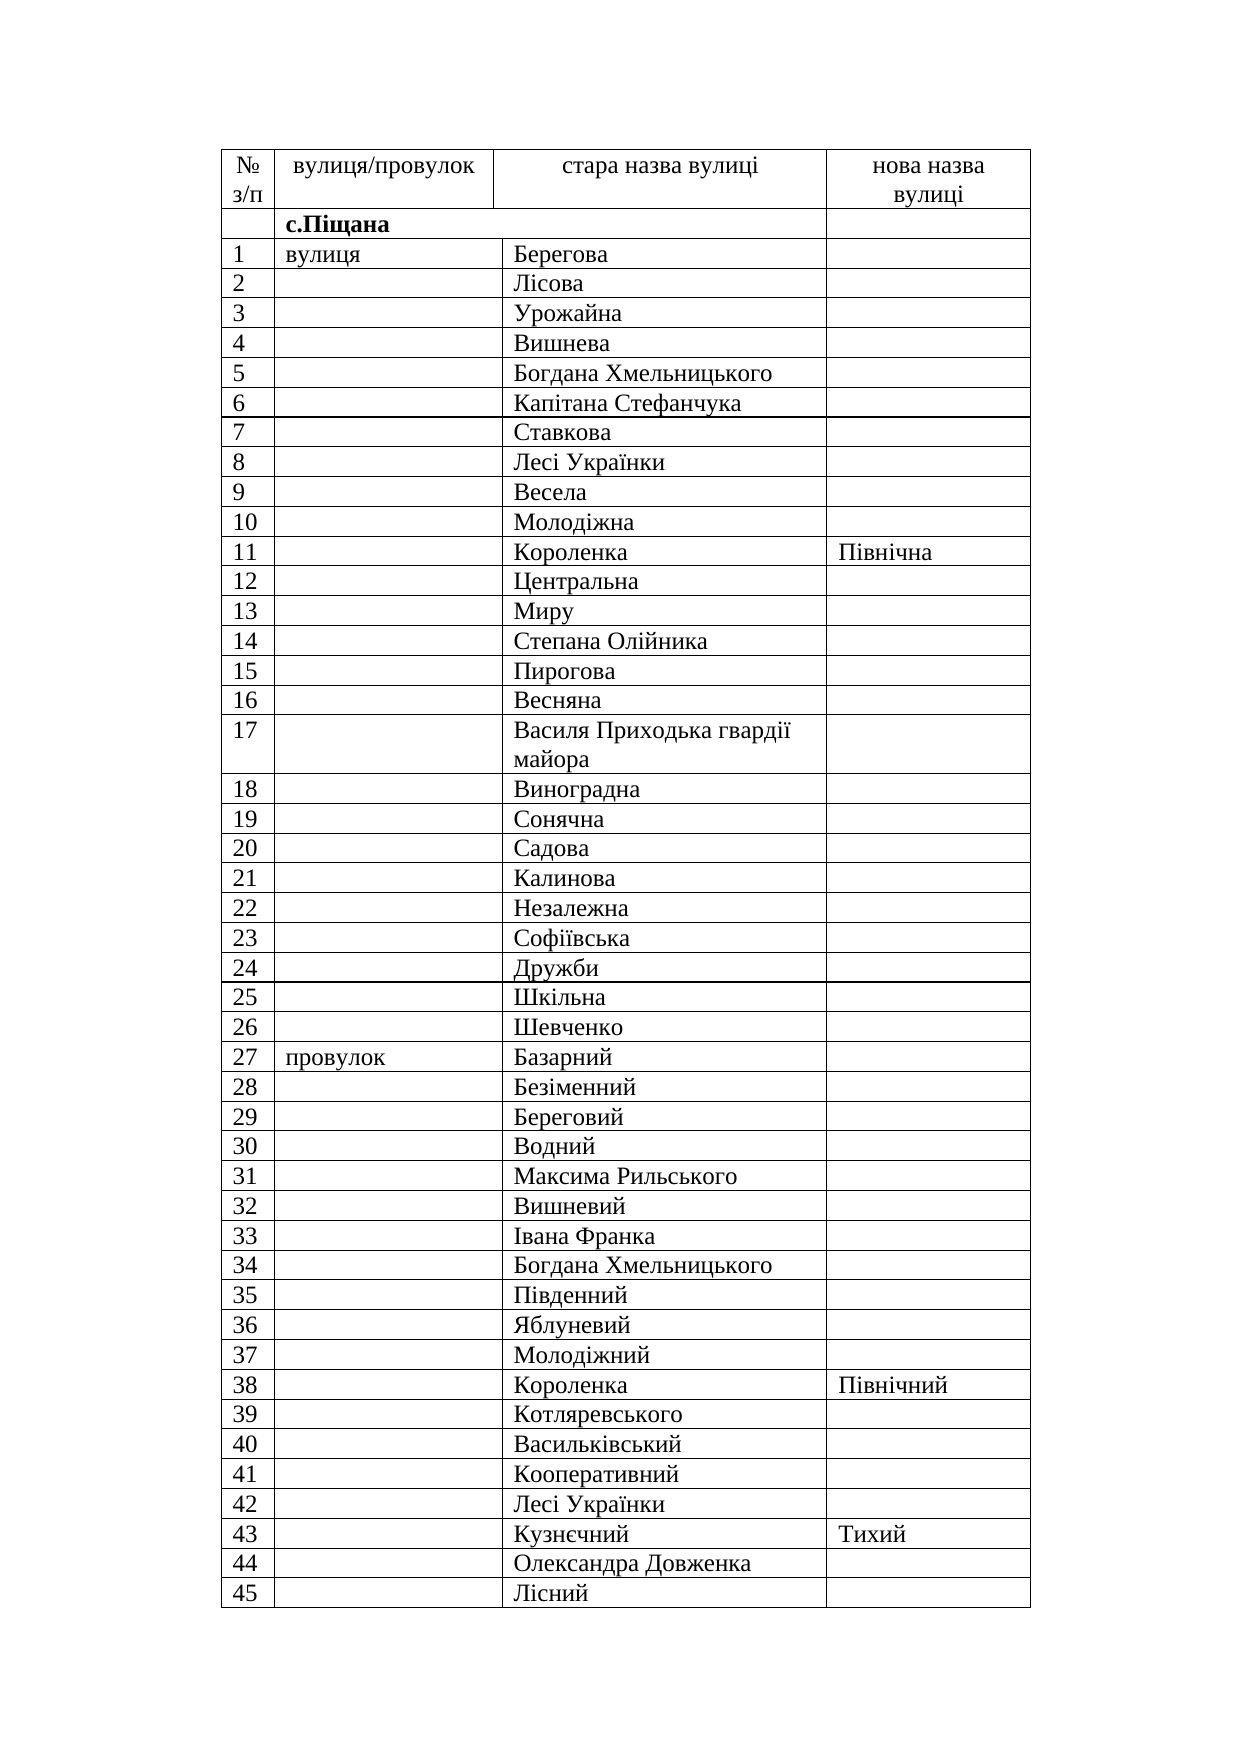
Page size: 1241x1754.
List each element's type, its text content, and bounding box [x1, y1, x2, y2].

table_cell [275, 1429, 502, 1458]
table_cell 24 [222, 953, 274, 981]
table_cell [275, 596, 502, 625]
table_cell 3 [222, 298, 274, 327]
table_cell Василя Приходька гвардії майора [503, 715, 826, 773]
table_cell 15 [222, 656, 274, 684]
table_cell [275, 477, 502, 506]
table_cell Сонячна [503, 804, 826, 832]
table_cell [275, 1459, 502, 1488]
table_cell Калинова [503, 863, 826, 892]
table_cell [275, 1519, 502, 1547]
table_cell [275, 358, 502, 387]
table_cell Васильківський [503, 1429, 826, 1458]
table_cell Котляревського [503, 1400, 826, 1428]
table_cell 18 [222, 774, 274, 803]
table_cell Південний [503, 1280, 826, 1309]
table_cell 42 [222, 1489, 274, 1518]
table_cell [275, 1102, 502, 1130]
table_cell [827, 923, 1030, 952]
table_cell 28 [222, 1072, 274, 1101]
table_cell Молодіжний [503, 1340, 826, 1369]
table_cell [827, 1549, 1030, 1577]
table_cell Вишневий [503, 1191, 826, 1220]
table_cell Північна [827, 537, 1030, 565]
table_cell [275, 1489, 502, 1518]
table_cell [827, 626, 1030, 655]
table_cell Базарний [503, 1042, 826, 1071]
table_cell [827, 418, 1030, 446]
table_cell Шевченко [503, 1012, 826, 1041]
table_cell [275, 656, 502, 684]
table_cell [827, 686, 1030, 714]
table_cell Лісний [503, 1578, 826, 1607]
table_cell [275, 507, 502, 536]
table_cell 9 [222, 477, 274, 506]
table_cell 43 [222, 1519, 274, 1547]
table_cell [275, 863, 502, 892]
table_cell [275, 418, 502, 446]
table_cell [827, 953, 1030, 981]
table_cell 8 [222, 447, 274, 476]
table_cell [827, 1459, 1030, 1488]
table_cell [275, 1072, 502, 1101]
table_cell Лісова [503, 269, 826, 297]
table_cell [275, 626, 502, 655]
table_cell [827, 507, 1030, 536]
table_cell Дружби [503, 953, 826, 981]
table_cell 12 [222, 566, 274, 595]
table_cell [275, 953, 502, 981]
table_cell [827, 656, 1030, 684]
table_cell Івана Франка [503, 1221, 826, 1249]
table_cell [827, 774, 1030, 803]
table_cell [275, 804, 502, 832]
table_cell Урожайна [503, 298, 826, 327]
table_cell [275, 537, 502, 565]
table_cell Весела [503, 477, 826, 506]
table_cell [275, 1221, 502, 1249]
table_cell [275, 983, 502, 1011]
table_cell Тихий [827, 1519, 1030, 1547]
table_cell Софіївська [503, 923, 826, 952]
table_cell [275, 1549, 502, 1577]
table_cell 14 [222, 626, 274, 655]
table_cell Капітана Стефанчука [503, 388, 826, 416]
table_cell [275, 447, 502, 476]
table_cell Кооперативний [503, 1459, 826, 1488]
table_cell вулиця [275, 239, 502, 267]
table_cell Весняна [503, 686, 826, 714]
table_cell Центральна [503, 566, 826, 595]
table_cell Лесі Українки [503, 447, 826, 476]
table_cell [827, 1191, 1030, 1220]
table_cell [827, 983, 1030, 1011]
table_cell [827, 1042, 1030, 1071]
table_cell [827, 893, 1030, 922]
table_cell Олександра Довженка [503, 1549, 826, 1577]
table_cell [275, 1340, 502, 1369]
table_cell [275, 298, 502, 327]
table_cell 34 [222, 1251, 274, 1279]
table_cell 37 [222, 1340, 274, 1369]
table_cell [827, 388, 1030, 416]
table_cell Береговий [503, 1102, 826, 1130]
table_cell [275, 923, 502, 952]
table_header № з/п [222, 150, 274, 208]
table_cell Яблуневий [503, 1310, 826, 1339]
table_cell [827, 1012, 1030, 1041]
table_cell Садова [503, 834, 826, 862]
table_cell [275, 893, 502, 922]
table_cell Пирогова [503, 656, 826, 684]
table_cell 6 [222, 388, 274, 416]
table_cell 35 [222, 1280, 274, 1309]
table_cell Богдана Хмельницького [503, 358, 826, 387]
table_cell [275, 1251, 502, 1279]
table_cell Шкільна [503, 983, 826, 1011]
table_cell Вишнева [503, 328, 826, 357]
table_cell 30 [222, 1131, 274, 1160]
table_cell [827, 1400, 1030, 1428]
table_cell [827, 477, 1030, 506]
table_cell 7 [222, 418, 274, 446]
table_cell [827, 834, 1030, 862]
table_cell Степана Олійника [503, 626, 826, 655]
table_cell [275, 1191, 502, 1220]
table_cell [827, 298, 1030, 327]
table_cell [827, 1280, 1030, 1309]
table_cell [827, 358, 1030, 387]
table_cell Північний [827, 1370, 1030, 1398]
table_cell 10 [222, 507, 274, 536]
table_cell 20 [222, 834, 274, 862]
table_cell [275, 269, 502, 297]
table_cell Водний [503, 1131, 826, 1160]
table_cell [275, 834, 502, 862]
table_cell [275, 715, 502, 773]
table_cell [275, 1400, 502, 1428]
table_cell 27 [222, 1042, 274, 1071]
table_cell [827, 269, 1030, 297]
table_cell [827, 1221, 1030, 1249]
table_cell [827, 566, 1030, 595]
table_cell [827, 1310, 1030, 1339]
table_cell [275, 774, 502, 803]
table_cell 25 [222, 983, 274, 1011]
table_cell [827, 1161, 1030, 1190]
table_cell Богдана Хмельницького [503, 1251, 826, 1279]
table_cell [827, 715, 1030, 773]
table_cell с.Піщана [275, 209, 826, 238]
table_cell [827, 1102, 1030, 1130]
table_cell Короленка [503, 537, 826, 565]
table_cell [275, 1161, 502, 1190]
table_cell [827, 596, 1030, 625]
table_cell 31 [222, 1161, 274, 1190]
table_cell [275, 1578, 502, 1607]
table_cell провулок [275, 1042, 502, 1071]
table_cell Безіменний [503, 1072, 826, 1101]
table_cell [275, 1280, 502, 1309]
table_cell 41 [222, 1459, 274, 1488]
table_cell [827, 209, 1030, 238]
table_cell 29 [222, 1102, 274, 1130]
table_cell 13 [222, 596, 274, 625]
table_cell [827, 1429, 1030, 1458]
table_cell 44 [222, 1549, 274, 1577]
table_cell [275, 686, 502, 714]
table_cell 22 [222, 893, 274, 922]
table_cell Берегова [503, 239, 826, 267]
table_cell 17 [222, 715, 274, 773]
table_cell [827, 863, 1030, 892]
table_cell [827, 1251, 1030, 1279]
table_header нова назва вулиці [827, 150, 1030, 208]
table_cell [827, 328, 1030, 357]
table_cell [222, 209, 274, 238]
table_cell Короленка [503, 1370, 826, 1398]
table_cell Миру [503, 596, 826, 625]
table_cell 36 [222, 1310, 274, 1339]
table_cell [275, 566, 502, 595]
table_cell [275, 1310, 502, 1339]
table_cell 2 [222, 269, 274, 297]
table_cell [275, 1012, 502, 1041]
table_cell Кузнєчний [503, 1519, 826, 1547]
table_cell Максима Рильського [503, 1161, 826, 1190]
table_cell [275, 388, 502, 416]
table_cell [827, 1578, 1030, 1607]
table_header вулиця/провулок [275, 150, 493, 208]
table_cell 23 [222, 923, 274, 952]
table_cell 16 [222, 686, 274, 714]
table_cell 39 [222, 1400, 274, 1428]
table_cell 38 [222, 1370, 274, 1398]
table_cell Виноградна [503, 774, 826, 803]
table_cell 11 [222, 537, 274, 565]
table_cell [827, 1340, 1030, 1369]
table_cell [827, 447, 1030, 476]
table_cell 45 [222, 1578, 274, 1607]
table_cell Незалежна [503, 893, 826, 922]
table_cell Ставкова [503, 418, 826, 446]
table_cell 1 [222, 239, 274, 267]
table_cell 33 [222, 1221, 274, 1249]
table_cell Лесі Українки [503, 1489, 826, 1518]
table_cell 21 [222, 863, 274, 892]
table_cell 5 [222, 358, 274, 387]
table_cell [827, 239, 1030, 267]
table_cell [827, 1489, 1030, 1518]
table_cell [275, 328, 502, 357]
table_cell [275, 1370, 502, 1398]
table_cell Молодіжна [503, 507, 826, 536]
table_cell 4 [222, 328, 274, 357]
table_cell 19 [222, 804, 274, 832]
table_cell [827, 804, 1030, 832]
table_cell [827, 1131, 1030, 1160]
table_cell 32 [222, 1191, 274, 1220]
table_cell [275, 1131, 502, 1160]
table_header стара назва вулиці [494, 150, 826, 208]
table_cell 26 [222, 1012, 274, 1041]
table_cell 40 [222, 1429, 274, 1458]
table_cell [827, 1072, 1030, 1101]
